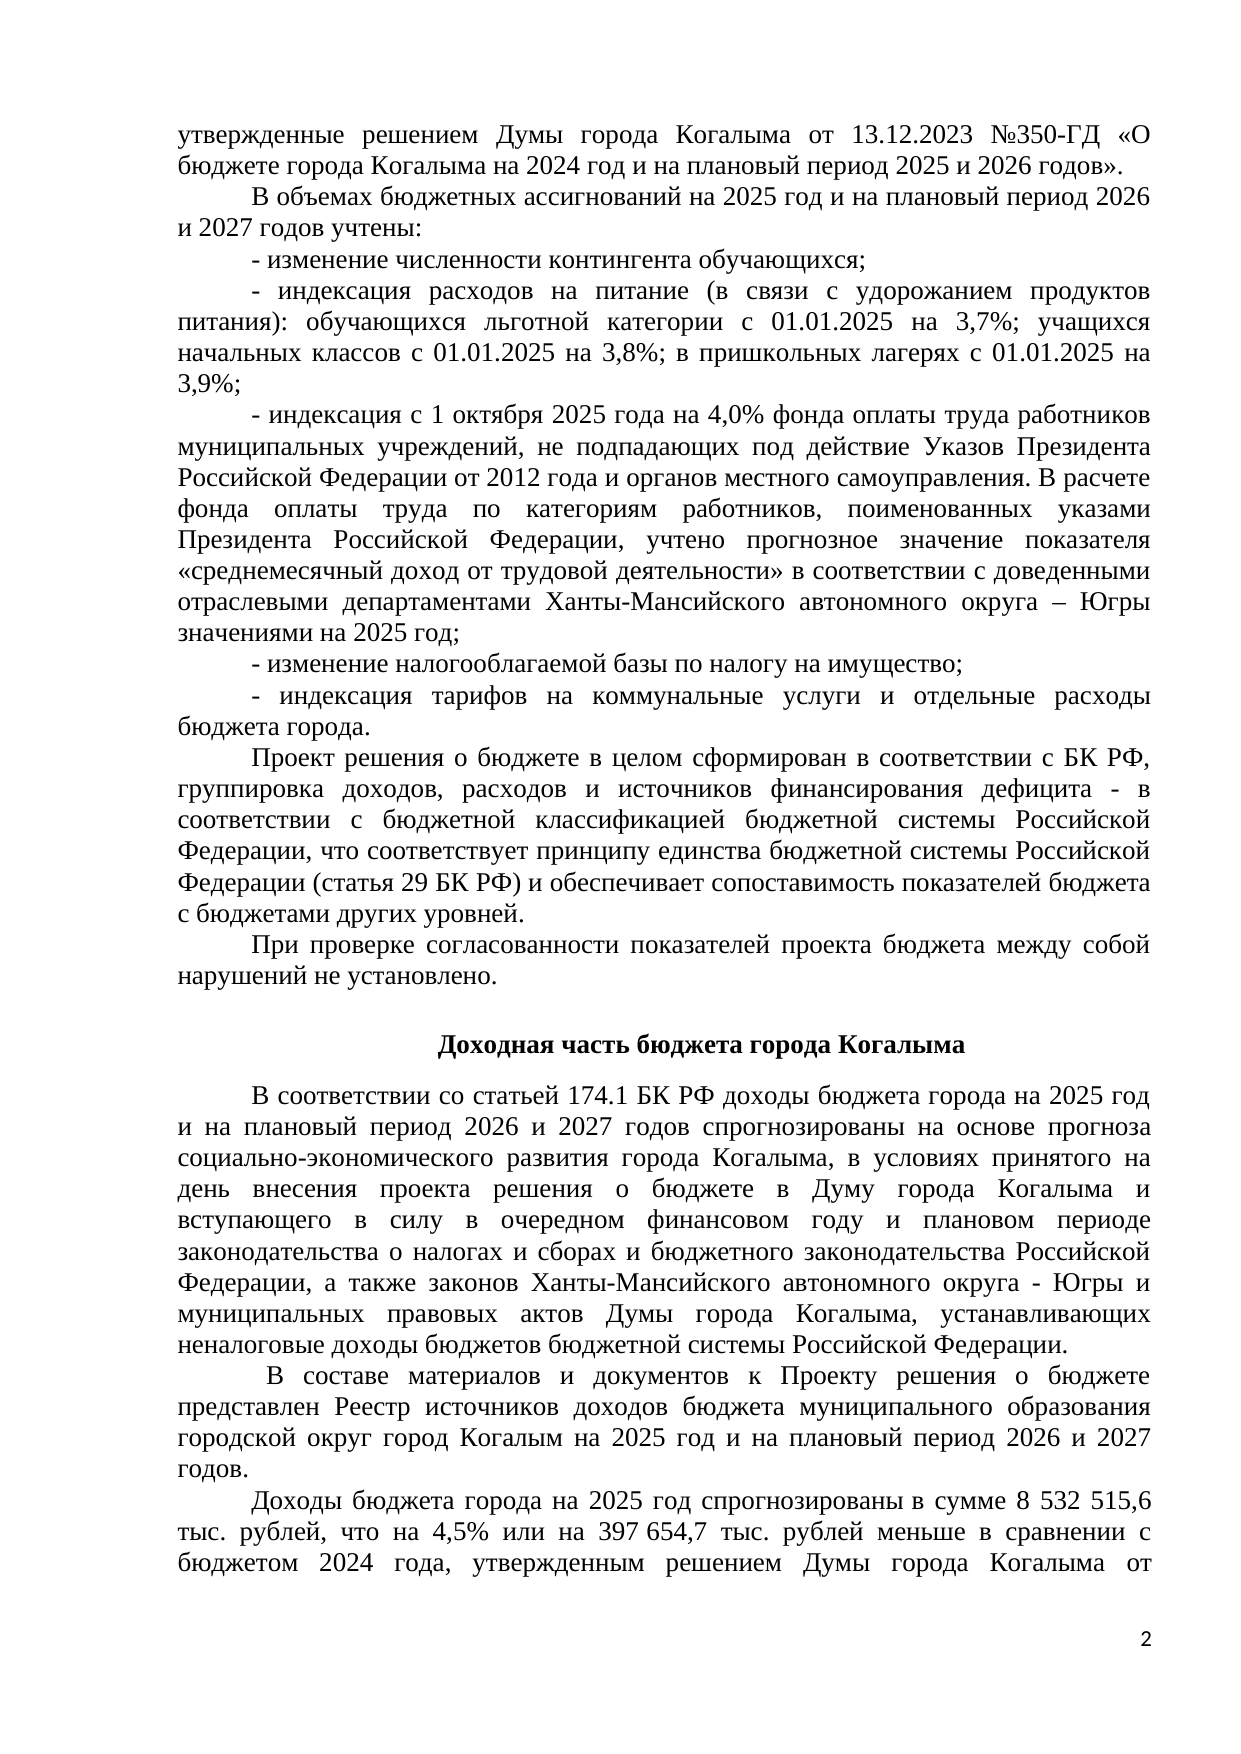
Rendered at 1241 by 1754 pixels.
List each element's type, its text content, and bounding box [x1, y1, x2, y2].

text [177, 118, 1152, 180]
text В составе материалов и документов к Проекту решения о бюджете представлен Реестр источников доходов бюджета муниципального образования городской округ город Когалым на 2025 год и на плановый период 2026 и 2027 годов. [177, 1359, 1152, 1484]
text - изменение численности контингента обучающихся; [177, 243, 1152, 274]
text В соответствии со статьей 174.1 БК РФ доходы бюджета города на 2025 год и на плановый период 2026 и 2027 годов спрогнозированы на основе прогноза социально-экономического развития города Когалыма, в условиях принятого на день внесения проекта решения о бюджете в Думу города Когалыма и вступающего в силу в очередном финансовом году и плановом периоде законодательства о налогах и сборах и бюджетного законодательства Российской Федерации, а также законов Ханты-Мансийского автономного округа - Югры и муниципальных правовых актов Думы города Когалыма, устанавливающих неналоговые доходы бюджетов бюджетной системы Российской Федерации. [177, 1079, 1152, 1359]
text Проект решения о бюджете в целом сформирован в соответствии с БК РФ, группировка доходов, расходов и источников финансирования дефицита - в соответствии с бюджетной классификацией бюджетной системы Российской Федерации, что соответствует принципу единства бюджетной системы Российской Федерации (статья 29 БК РФ) и обеспечивает сопоставимость показателей бюджета с бюджетами других уровней. [177, 741, 1152, 928]
text - изменение налогооблагаемой базы по налогу на имущество; [177, 648, 1152, 679]
text При проверке согласованности показателей проекта бюджета между собой нарушений не установлено. [177, 928, 1152, 990]
text - индексация тарифов на коммунальные услуги и отдельные расходы бюджета города. [177, 679, 1152, 741]
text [177, 1484, 1152, 1577]
text - индексация расходов на питание (в связи с удорожанием продуктов питания): обучающихся льготной категории с 01.01.2025 на 3,7%; учащихся начальных классов с 01.01.2025 на 3,8%; в пришкольных лагерях с 01.01.2025 на 3,9%; [177, 274, 1152, 398]
text В объемах бюджетных ассигнований на 2025 год и на плановый период 2026 и 2027 годов учтены: [177, 180, 1152, 243]
text Доходная часть бюджета города Когалыма [177, 1028, 1152, 1060]
text - индексация с 1 октября 2025 года на 4,0% фонда оплаты труда работников муниципальных учреждений, не подпадающих под действие Указов Президента Российской Федерации от 2012 года и органов местного самоуправления. В расчете фонда оплаты труда по категориям работников, поименованных указами Президента Российской Федерации, учтено прогнозное значение показателя «среднемесячный доход от трудовой деятельности» в соответствии с доведенными отраслевыми департаментами Ханты-Мансийского автономного округа – Югры значениями на 2025 год; [177, 398, 1152, 648]
